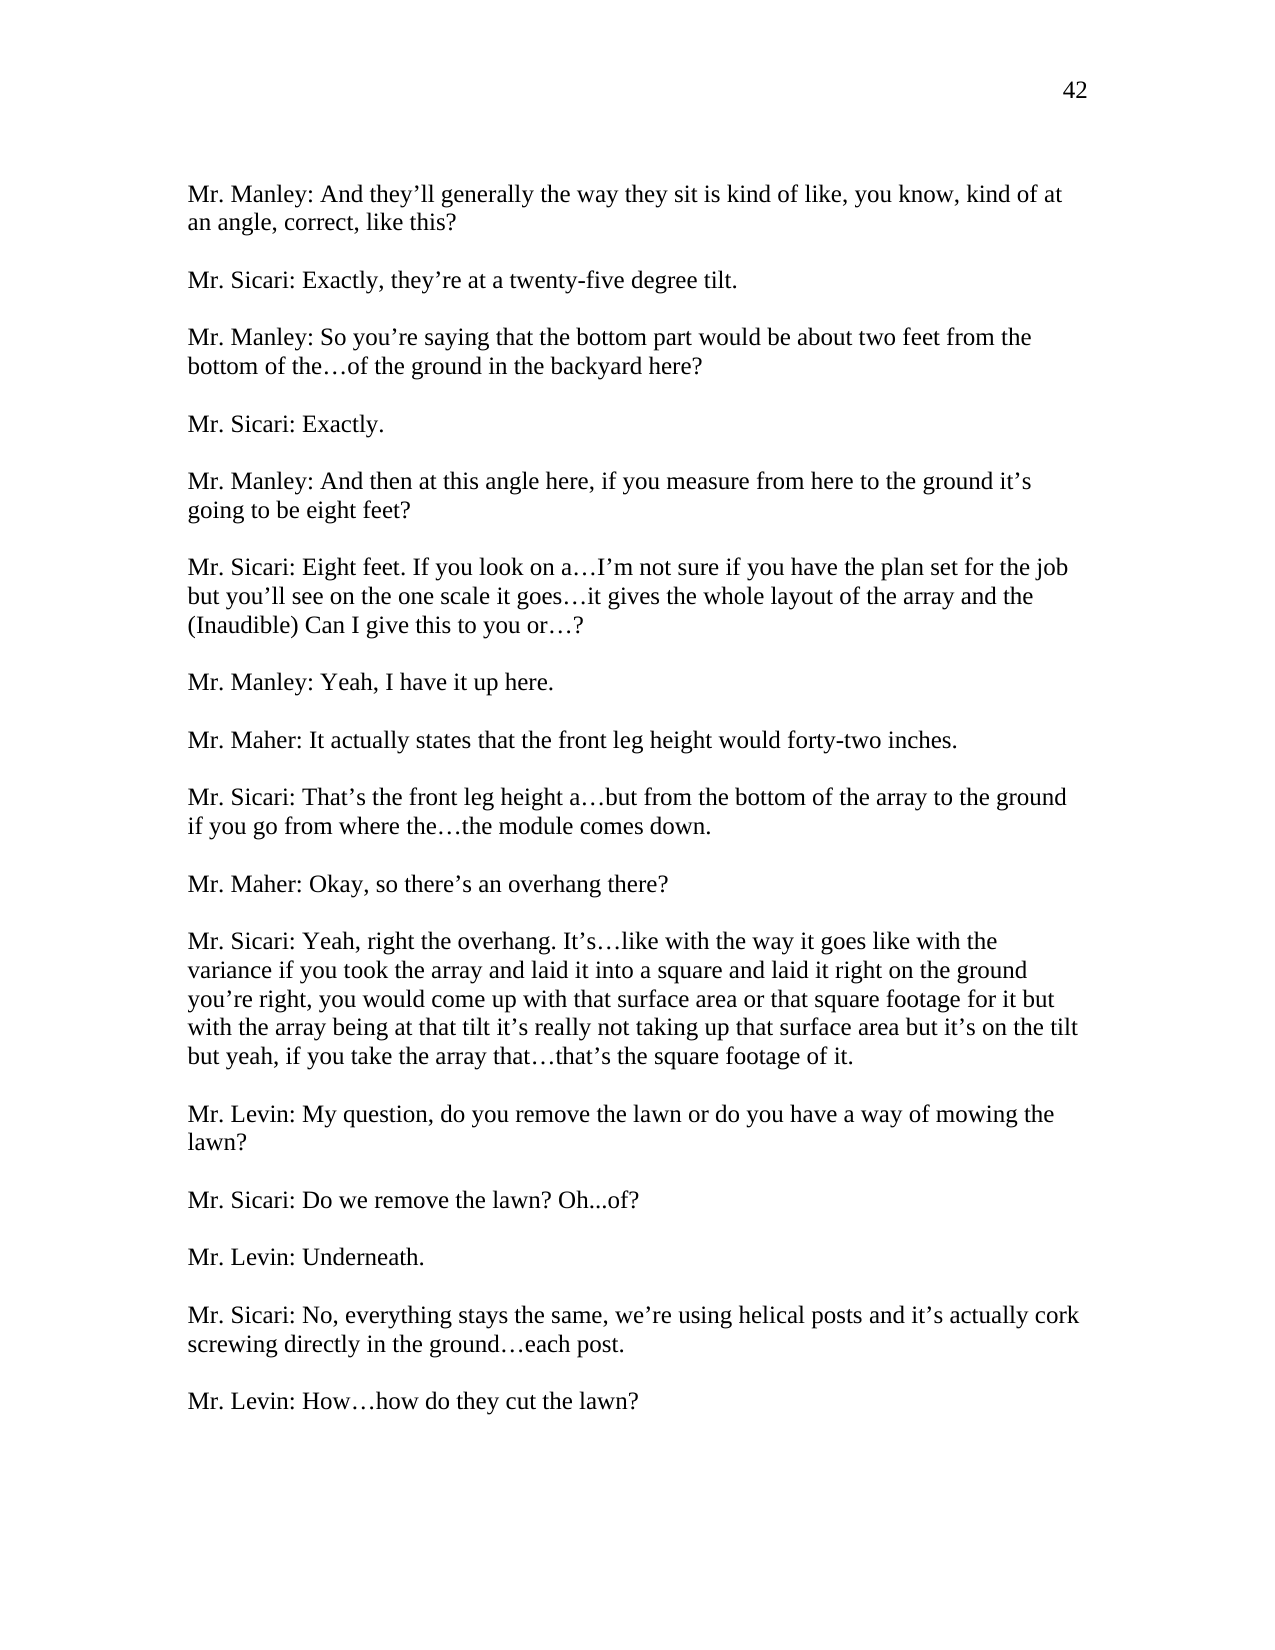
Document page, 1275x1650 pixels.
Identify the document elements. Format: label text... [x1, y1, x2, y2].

text Mr. Manley: And they’ll generally the way they sit is kind of like, you know, kind of at an angle, correct, like this? [187, 179, 1087, 236]
text Mr. Sicari: Exactly, they’re at a twenty-five degree tilt. [187, 265, 1087, 294]
text Mr. Sicari: That’s the front leg height a…but from the bottom of the array to the ground if you go from where the…the module comes down. [187, 782, 1087, 840]
text Mr. Manley: And then at this angle here, if you measure from here to the ground it’s going to be eight feet? [187, 466, 1087, 524]
text Mr. Sicari: Do we remove the lawn? Oh...of? [187, 1185, 1087, 1214]
text Mr. Levin: Underneath. [187, 1242, 1087, 1271]
text Mr. Levin: My question, do you remove the lawn or do you have a way of mowing the lawn? [187, 1099, 1087, 1156]
text Mr. Maher: It actually states that the front leg height would forty-two inches. [187, 725, 1087, 754]
text Mr. Levin: How…how do they cut the lawn? [187, 1386, 1087, 1415]
text Mr. Maher: Okay, so there’s an overhang there? [187, 869, 1087, 897]
text Mr. Sicari: No, everything stays the same, we’re using helical posts and it’s actually cork screwing directly in the ground…each post. [187, 1300, 1087, 1357]
text Mr. Sicari: Exactly. [187, 409, 1087, 437]
text Mr. Sicari: Yeah, right the overhang. It’s…like with the way it goes like with the variance if you took the array and laid it into a square and laid it right on the ground you’re right, you would come up with that surface area or that square footage for it but with the array being at that tilt it’s really not taking up that surface area but it’s on the tilt but yeah, if you take the array that…that’s the square footage of it. [187, 926, 1087, 1070]
text Mr. Manley: Yeah, I have it up here. [187, 667, 1087, 696]
text Mr. Sicari: Eight feet. If you look on a…I’m not sure if you have the plan set for the job but you’ll see on the one scale it goes…it gives the whole layout of the array and the (Inaudible) Can I give this to you or…? [187, 552, 1087, 639]
text Mr. Manley: So you’re saying that the bottom part would be about two feet from the bottom of the…of the ground in the backyard here? [187, 322, 1087, 380]
